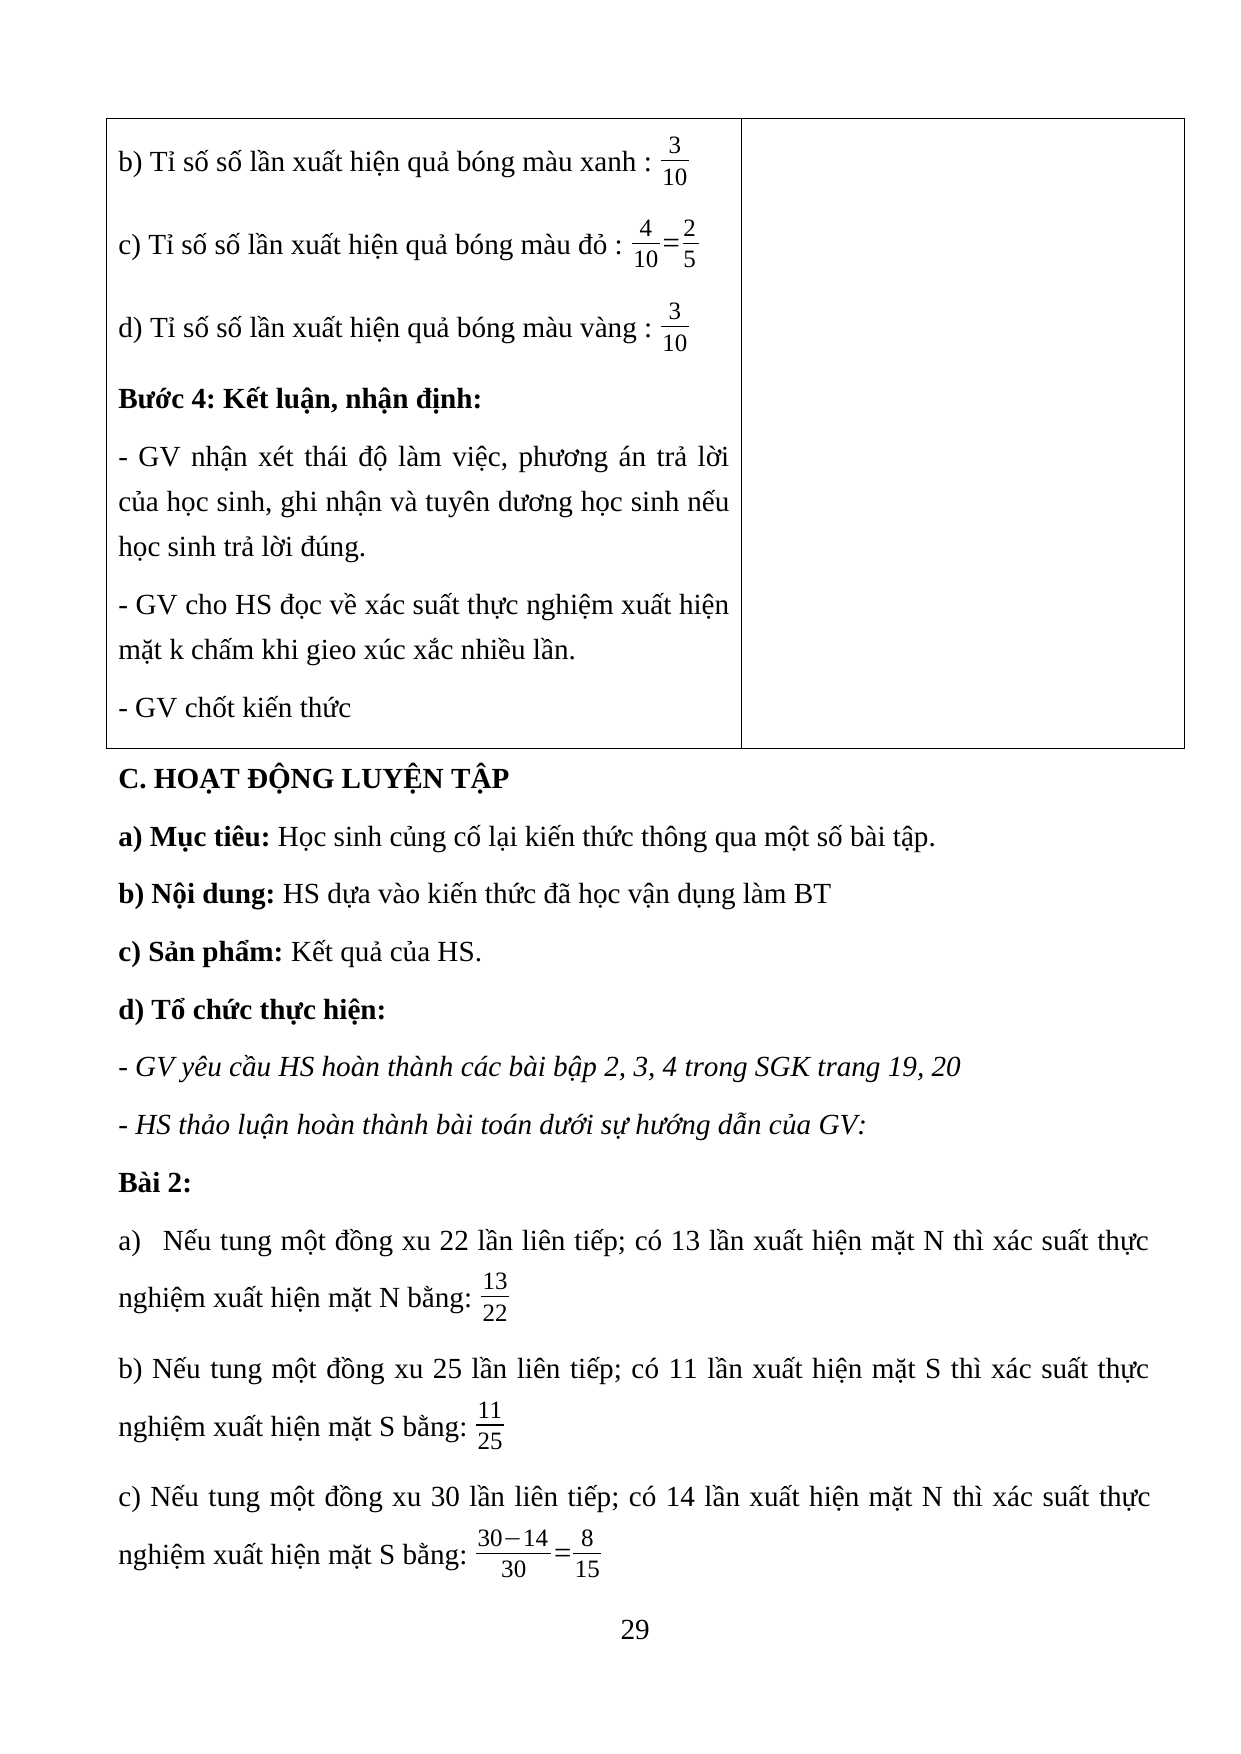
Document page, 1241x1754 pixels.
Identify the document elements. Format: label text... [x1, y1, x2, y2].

text c) Nếu tung một đồng xu 30 lần liên tiếp; có 14 lần xuất hiện mặt N thì xác suất thực nghiệm xuất hiện mặt S bằng: [118, 1479, 1152, 1583]
text c) Sản phẩm: Kết quả của HS. [118, 934, 1152, 968]
text b) Nội dung: HS dựa vào kiến thức đã học vận dụng làm BT [118, 876, 1152, 910]
text d) Tổ chức thực hiện: [118, 992, 1152, 1025]
text - HS thảo luận hoàn thành bài toán dưới sự hướng dẫn của GV: [118, 1107, 1152, 1141]
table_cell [107, 119, 741, 747]
text a) Mục tiêu: Học sinh củng cố lại kiến thức thông qua một số bài tập. [118, 819, 1152, 852]
text C. HOẠT ĐỘNG LUYỆN TẬP [118, 761, 1152, 794]
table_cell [742, 119, 1184, 747]
text b) Nếu tung một đồng xu 25 lần liên tiếp; có 11 lần xuất hiện mặt S thì xác suất thực nghiệm xuất hiện mặt S bằng: [118, 1351, 1152, 1455]
text a) Nếu tung một đồng xu 22 lần liên tiếp; có 13 lần xuất hiện mặt N thì xác suất thực nghiệm xuất hiện mặt N bằng: [118, 1223, 1152, 1327]
text - GV yêu cầu HS hoàn thành các bài bập 2, 3, 4 trong SGK trang 19, 20 [118, 1049, 1152, 1083]
text Bài 2: [118, 1165, 1152, 1198]
